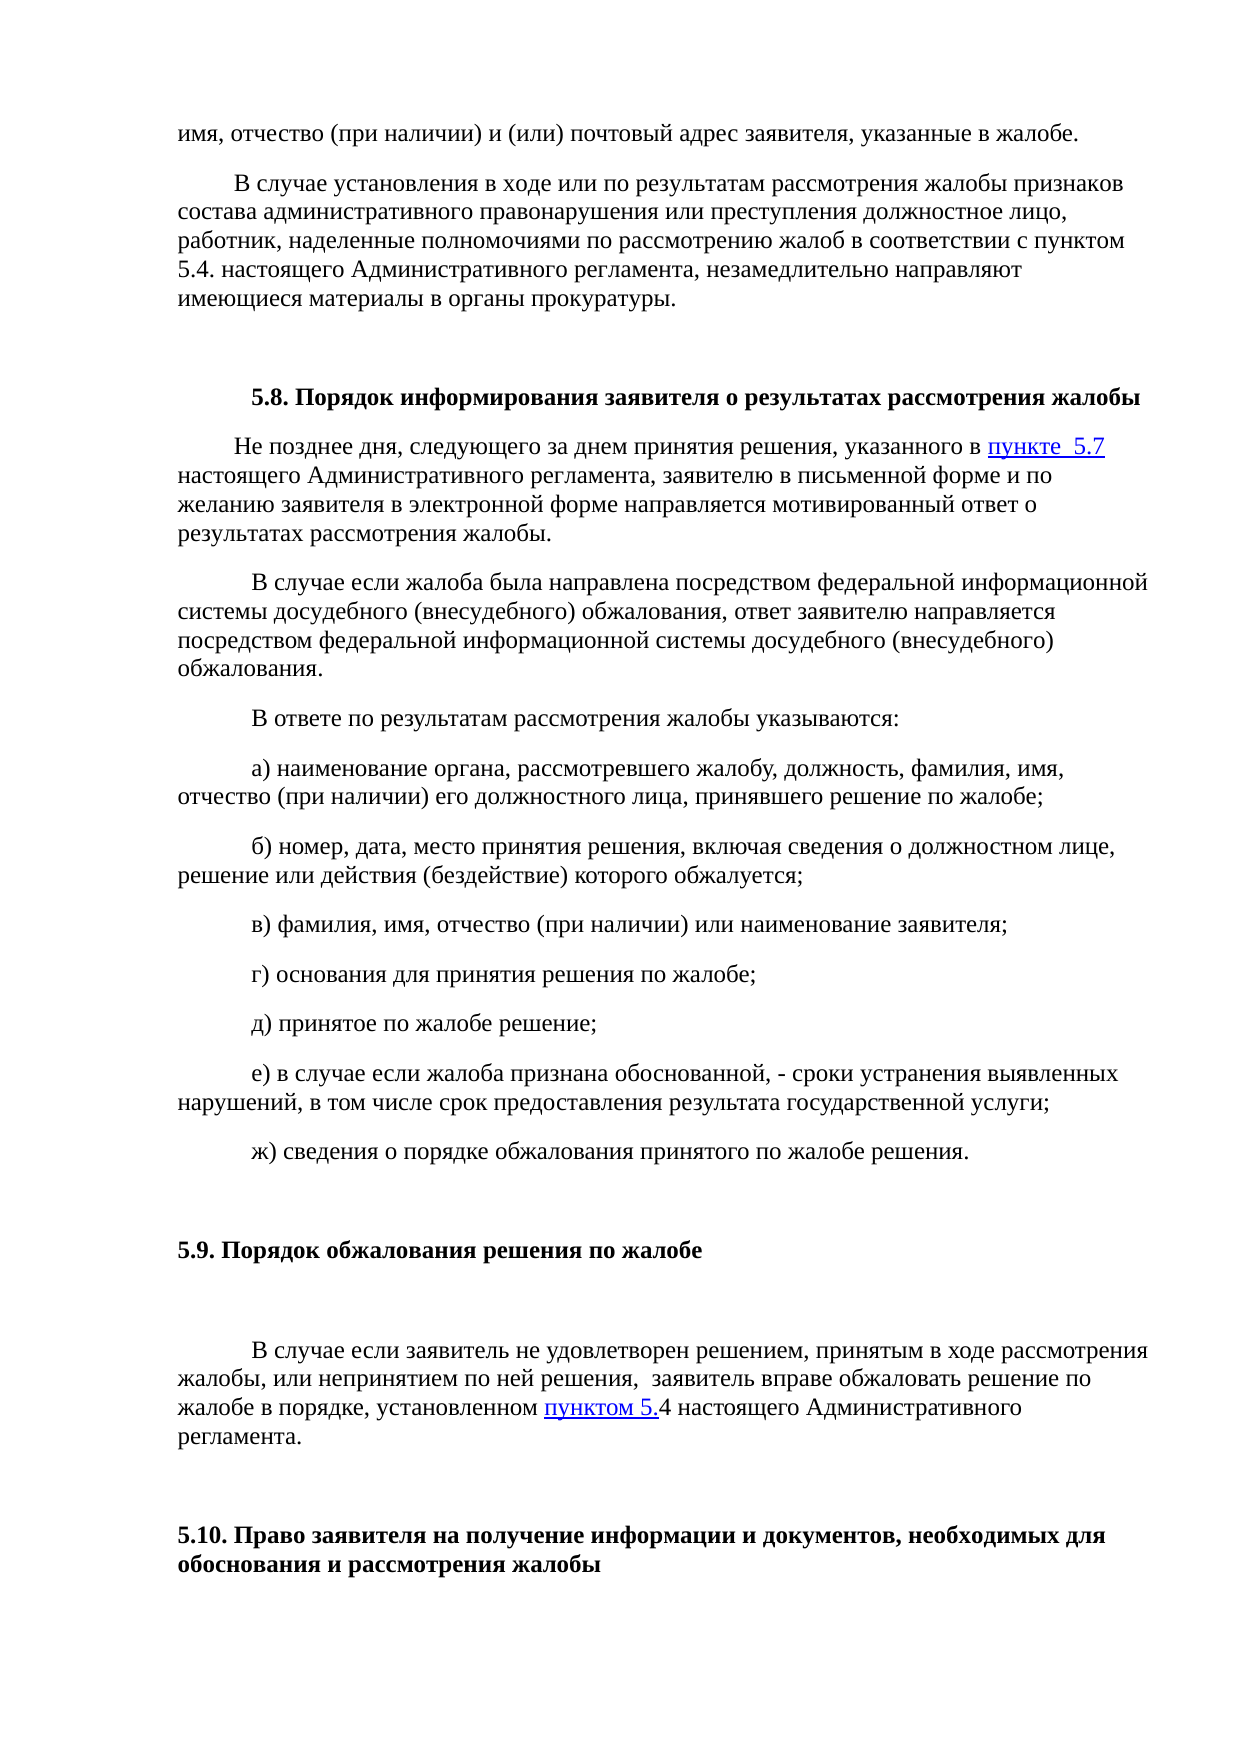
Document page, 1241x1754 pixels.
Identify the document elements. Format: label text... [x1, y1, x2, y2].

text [177, 118, 1152, 147]
text В случае если жалоба была направлена посредством федеральной информационной системы досудебного (внесудебного) обжалования, ответ заявителю направляется посредством федеральной информационной системы досудебного (внесудебного) обжалования. [177, 567, 1152, 682]
text 5.9. Порядок обжалования решения по жалобе [177, 1236, 1152, 1264]
text ж) сведения о порядке обжалования принятого по жалобе решения. [177, 1136, 1152, 1165]
text д) принятое по жалобе решение; [177, 1008, 1152, 1037]
text г) основания для принятия решения по жалобе; [177, 959, 1152, 988]
text е) в случае если жалоба признана обоснованной, - сроки устранения выявленных нарушений, в том числе срок предоставления результата государственной услуги; [177, 1058, 1152, 1116]
text б) номер, дата, место принятия решения, включая сведения о должностном лице, решение или действия (бездействие) которого обжалуется; [177, 831, 1152, 888]
text 5.8. Порядок информирования заявителя о результатах рассмотрения жалобы [177, 382, 1152, 411]
text В случае если заявитель не удовлетворен решением, принятым в ходе рассмотрения жалобы, или непринятием по ней решения, заявитель вправе обжаловать решение по жалобе в порядке, установленном пунктом 5.4 настоящего Административного регламента. [177, 1335, 1152, 1450]
text 5.10. Право заявителя на получение информации и документов, необходимых для обоснования и рассмотрения жалобы [177, 1520, 1152, 1578]
text в) фамилия, имя, отчество (при наличии) или наименование заявителя; [177, 909, 1152, 938]
text В случае установления в ходе или по результатам рассмотрения жалобы признаков состава административного правонарушения или преступления должностное лицо, работник, наделенные полномочиями по рассмотрению жалоб в соответствии с пунктом 5.4. настоящего Административного регламента, незамедлительно направляют имеющиеся материалы в органы прокуратуры. [177, 168, 1152, 311]
text В ответе по результатам рассмотрения жалобы указываются: [177, 703, 1152, 732]
text а) наименование органа, рассмотревшего жалобу, должность, фамилия, имя, отчество (при наличии) его должностного лица, принявшего решение по жалобе; [177, 753, 1152, 810]
text Не позднее дня, следующего за днем принятия решения, указанного в пункте 5.7 настоящего Административного регламента, заявителю в письменной форме и по желанию заявителя в электронной форме направляется мотивированный ответ о результатах рассмотрения жалобы. [177, 431, 1152, 546]
